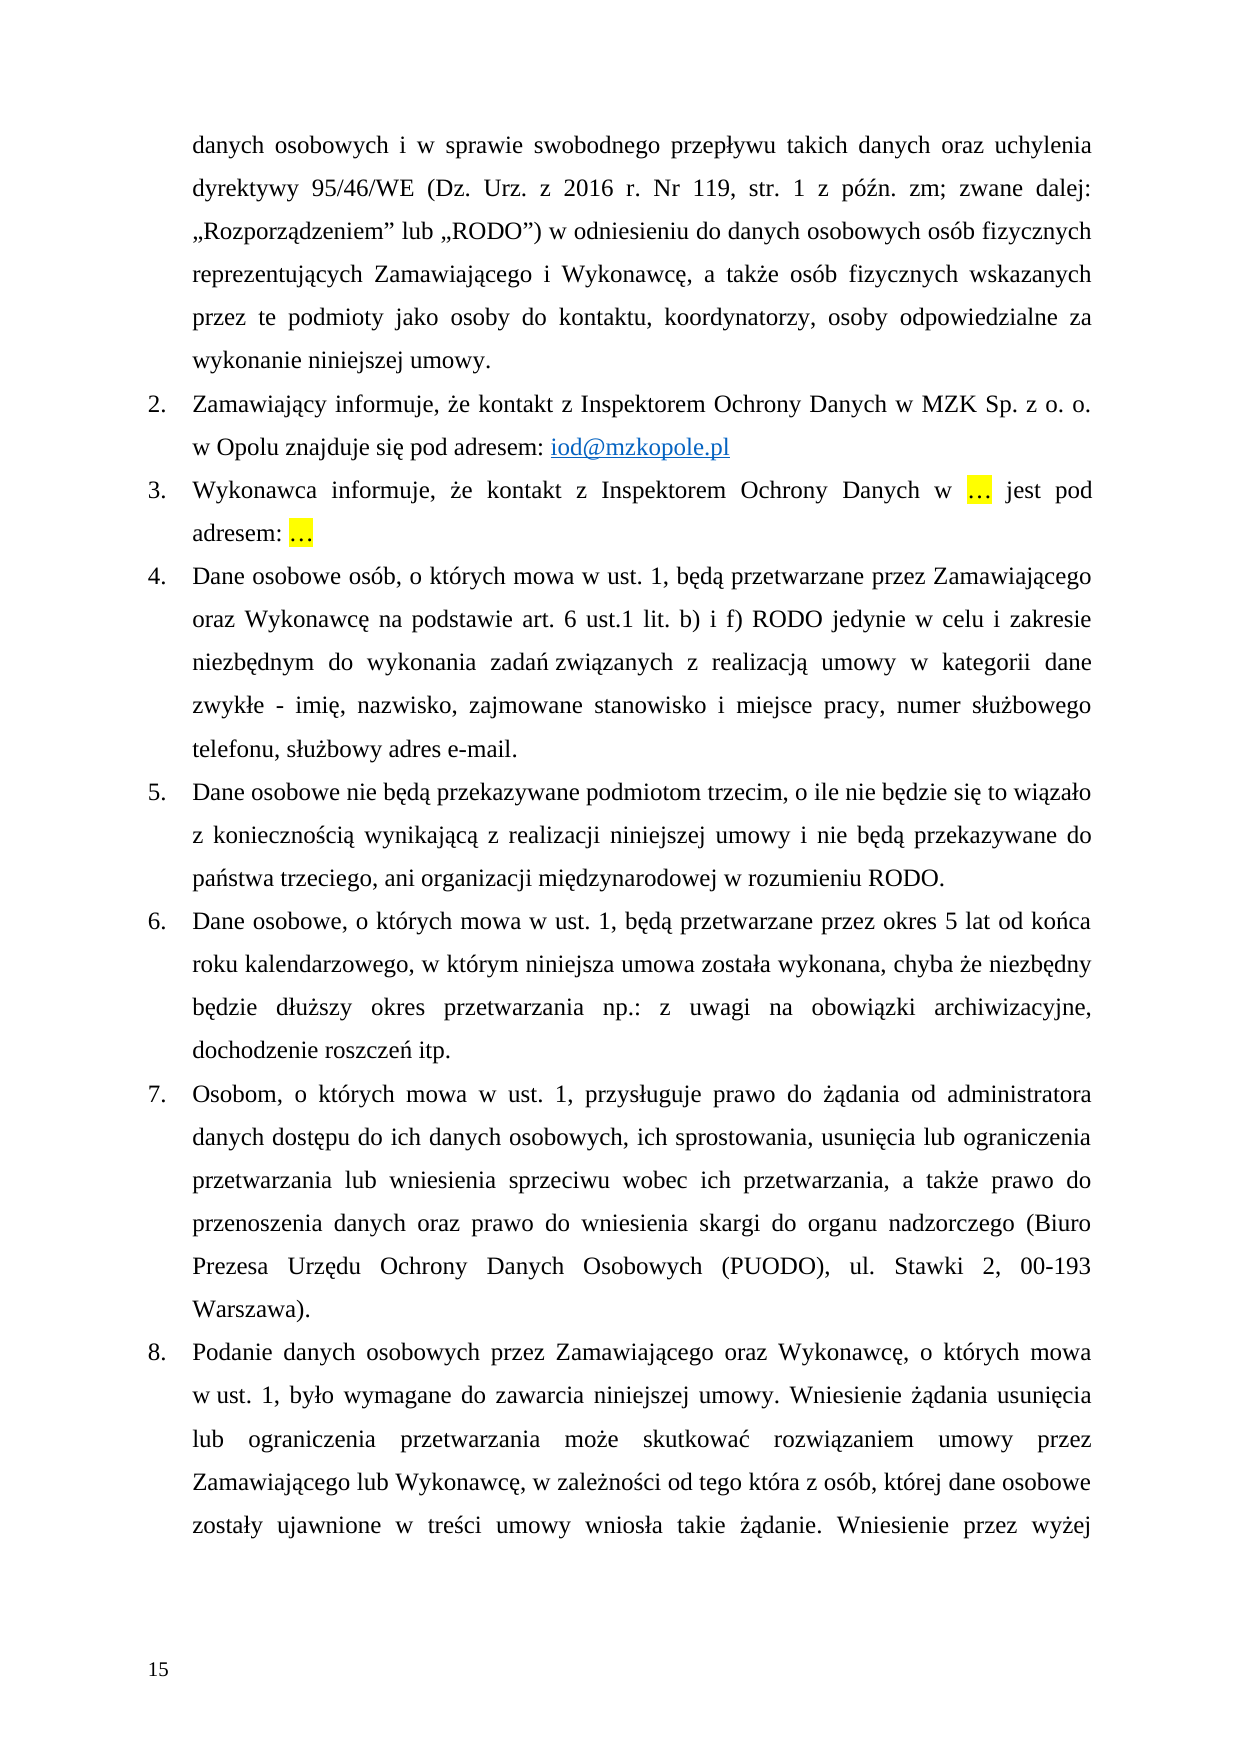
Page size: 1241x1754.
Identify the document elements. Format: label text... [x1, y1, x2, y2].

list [148, 1337, 1092, 1539]
list Dane osobowe nie będą przekazywane podmiotom trzecim, o ile nie będzie się to wiązało z koniecznością wynikającą z realizacji niniejszej umowy i nie będą przekazywane do państwa trzeciego, ani organizacji międzynarodowej w rozumieniu RODO. [148, 777, 1092, 892]
list Wykonawca informuje, że kontakt z Inspektorem Ochrony Danych w … jest pod adresem: … [148, 475, 1092, 547]
list Zamawiający informuje, że kontakt z Inspektorem Ochrony Danych w MZK Sp. z o. o. w Opolu znajduje się pod adresem: iod@mzkopole.pl [148, 389, 1092, 461]
list Osobom, o których mowa w ust. 1, przysługuje prawo do żądania od administratora danych dostępu do ich danych osobowych, ich sprostowania, usunięcia lub ograniczenia przetwarzania lub wniesienia sprzeciwu wobec ich przetwarzania, a także prawo do przenoszenia danych oraz prawo do wniesienia skargi do organu nadzorczego (Biuro Prezesa Urzędu Ochrony Danych Osobowych (PUODO), ul. Stawki 2, 00-193 Warszawa). [148, 1079, 1092, 1323]
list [148, 130, 1092, 374]
list Dane osobowe, o których mowa w ust. 1, będą przetwarzane przez okres 5 lat od końca roku kalendarzowego, w którym niniejsza umowa została wykonana, chyba że niezbędny będzie dłuższy okres przetwarzania np.: z uwagi na obowiązki archiwizacyjne, dochodzenie roszczeń itp. [148, 906, 1092, 1064]
list Dane osobowe osób, o których mowa w ust. 1, będą przetwarzane przez Zamawiającego oraz Wykonawcę na podstawie art. 6 ust.1 lit. b) i f) RODO jedynie w celu i zakresie niezbędnym do wykonania zadań związanych z realizacją umowy w kategorii dane zwykłe - imię, nazwisko, zajmowane stanowisko i miejsce pracy, numer służbowego telefonu, służbowy adres e-mail. [148, 561, 1092, 762]
